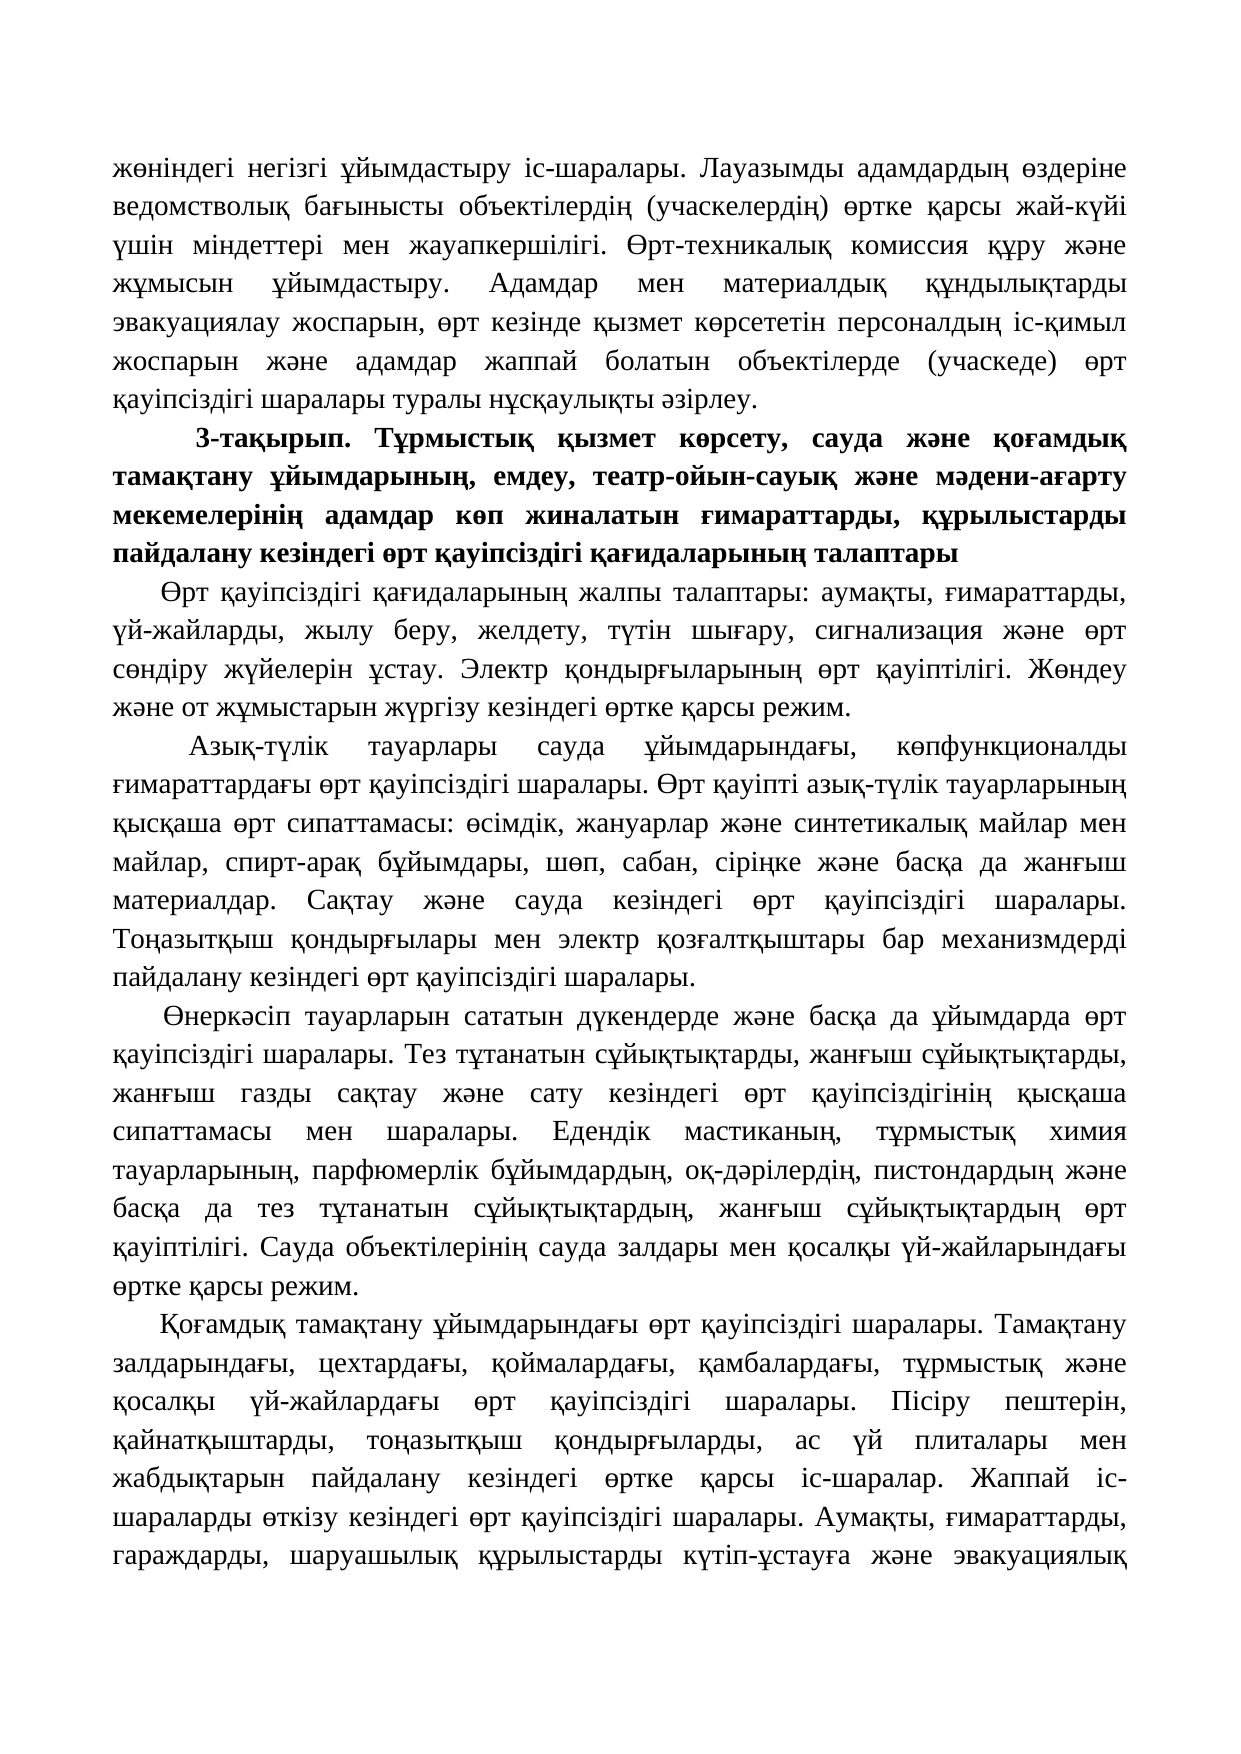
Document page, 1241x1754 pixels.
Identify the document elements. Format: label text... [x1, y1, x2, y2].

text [112, 1306, 1128, 1571]
text 3-тақырып. Тұрмыстық қызмет көрсету, сауда және қоғамдық тамақтану ұйымдарының, емдеу, театр-ойын-сауық және мәдени-ағарту мекемелерінің адамдар көп жиналатын ғимараттарды, құрылыстарды пайдалану кезіндегі өрт қауіпсіздігі қағидаларының талаптары [112, 420, 1128, 569]
text Өнеркәсіп тауарларын сататын дүкендерде және басқа да ұйымдарда өрт қауіпсіздігі шаралары. Тез тұтанатын сұйықтықтарды, жанғыш сұйықтықтарды, жанғыш газды сақтау және сату кезіндегі өрт қауіпсіздігінің қысқаша сипаттамасы мен шаралары. Едендік мастиканың, тұрмыстық химия тауарларының, парфюмерлік бұйымдардың, оқ-дәрілердің, пистондардың және басқа да тез тұтанатын сұйықтықтардың, жанғыш сұйықтықтардың өрт қауіптілігі. Сауда объектілерінің сауда залдары мен қосалқы үй-жайларындағы өртке қарсы режим. [112, 998, 1128, 1301]
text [112, 150, 1128, 415]
text Азық-түлік тауарлары сауда ұйымдарындағы, көпфункционалды ғимараттардағы өрт қауіпсіздігі шаралары. Өрт қауіпті азық-түлік тауарларының қысқаша өрт сипаттамасы: өсімдік, жануарлар және синтетикалық майлар мен майлар, спирт-арақ бұйымдары, шөп, сабан, сіріңке және басқа да жанғыш материалдар. Сақтау және сауда кезіндегі өрт қауіпсіздігі шаралары. Тоңазытқыш қондырғылары мен электр қозғалтқыштары бар механизмдерді пайдалану кезіндегі өрт қауіпсіздігі шаралары. [112, 728, 1128, 993]
text Өрт қауіпсіздігі қағидаларының жалпы талаптары: аумақты, ғимараттарды, үй-жайларды, жылу беру, желдету, түтін шығару, сигнализация және өрт сөндіру жүйелерін ұстау. Электр қондырғыларының өрт қауіптілігі. Жөндеу және от жұмыстарын жүргізу кезіндегі өртке қарсы режим. [112, 574, 1128, 723]
